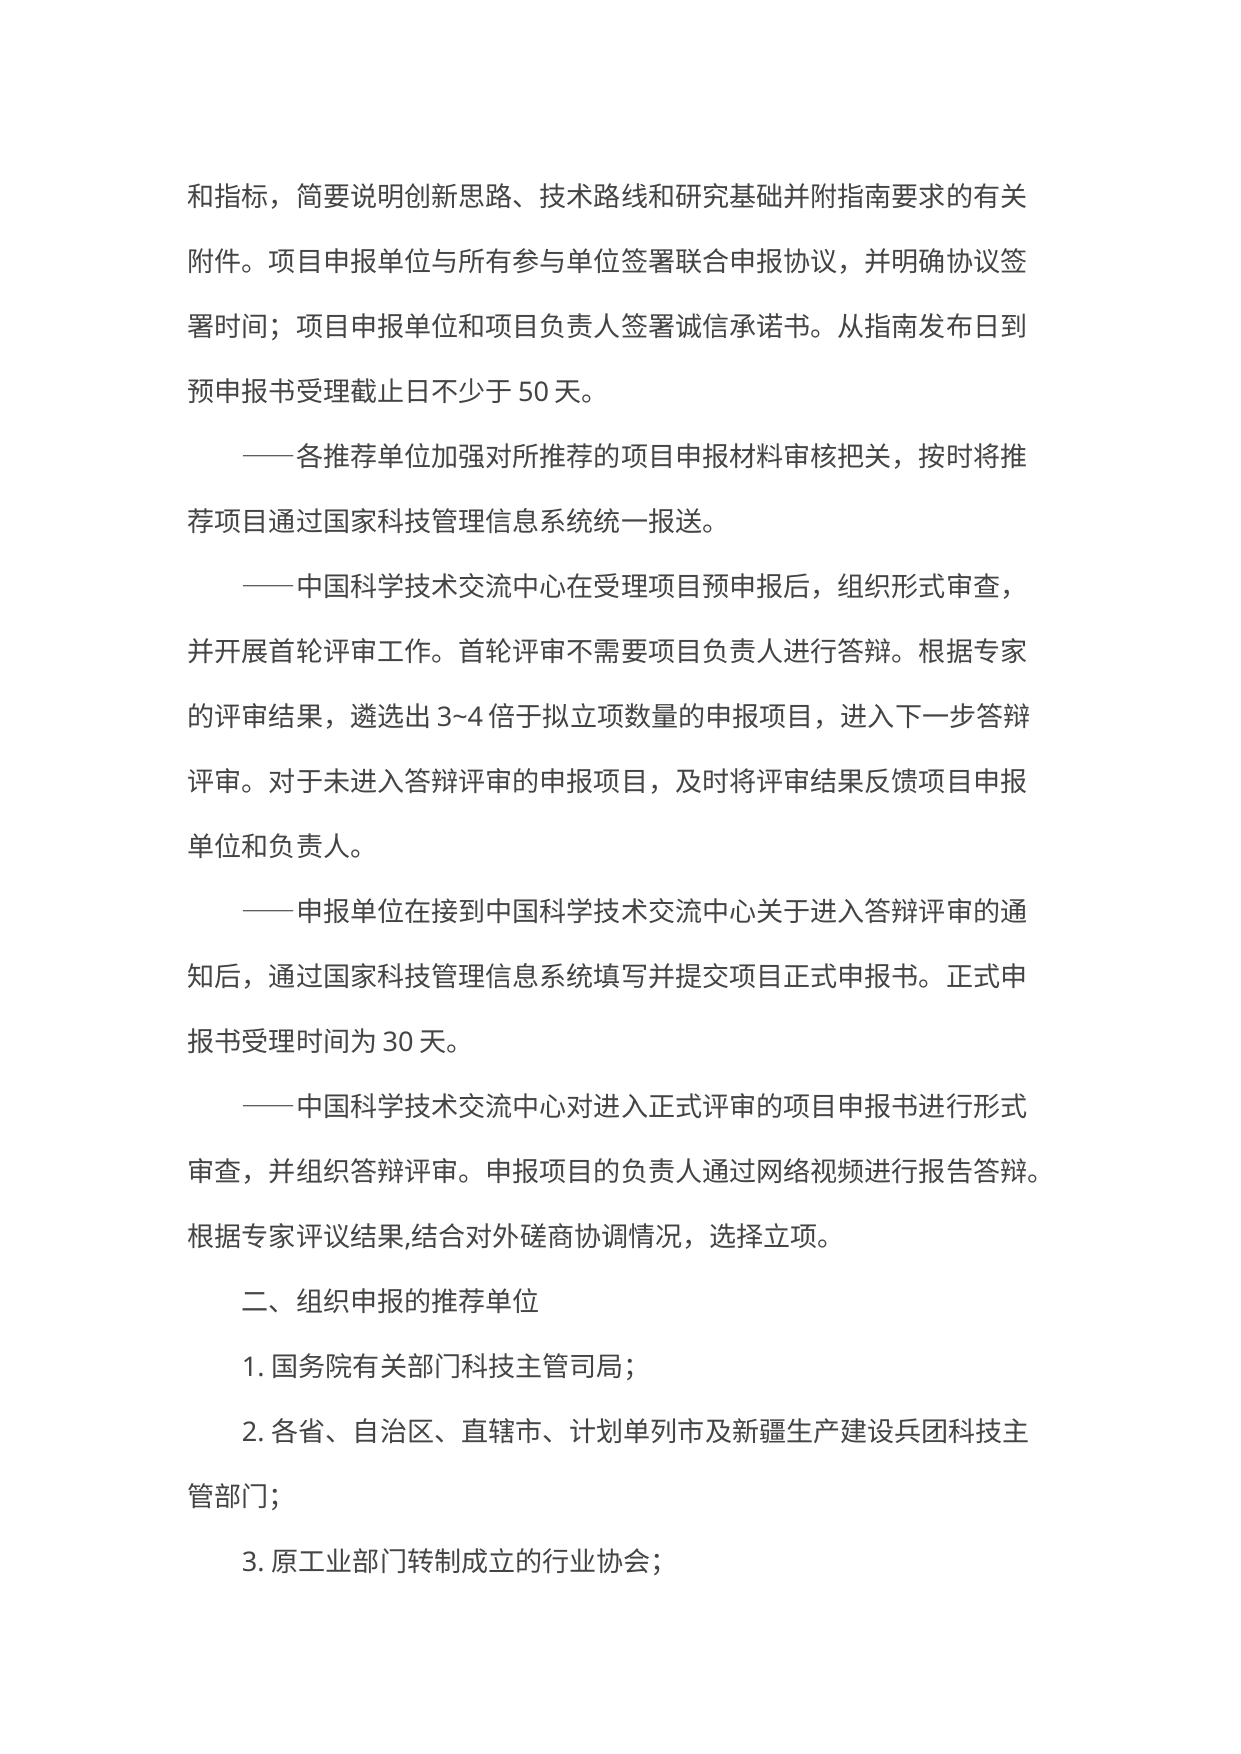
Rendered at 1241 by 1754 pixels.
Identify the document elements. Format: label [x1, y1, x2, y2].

text [187, 162, 1053, 1592]
